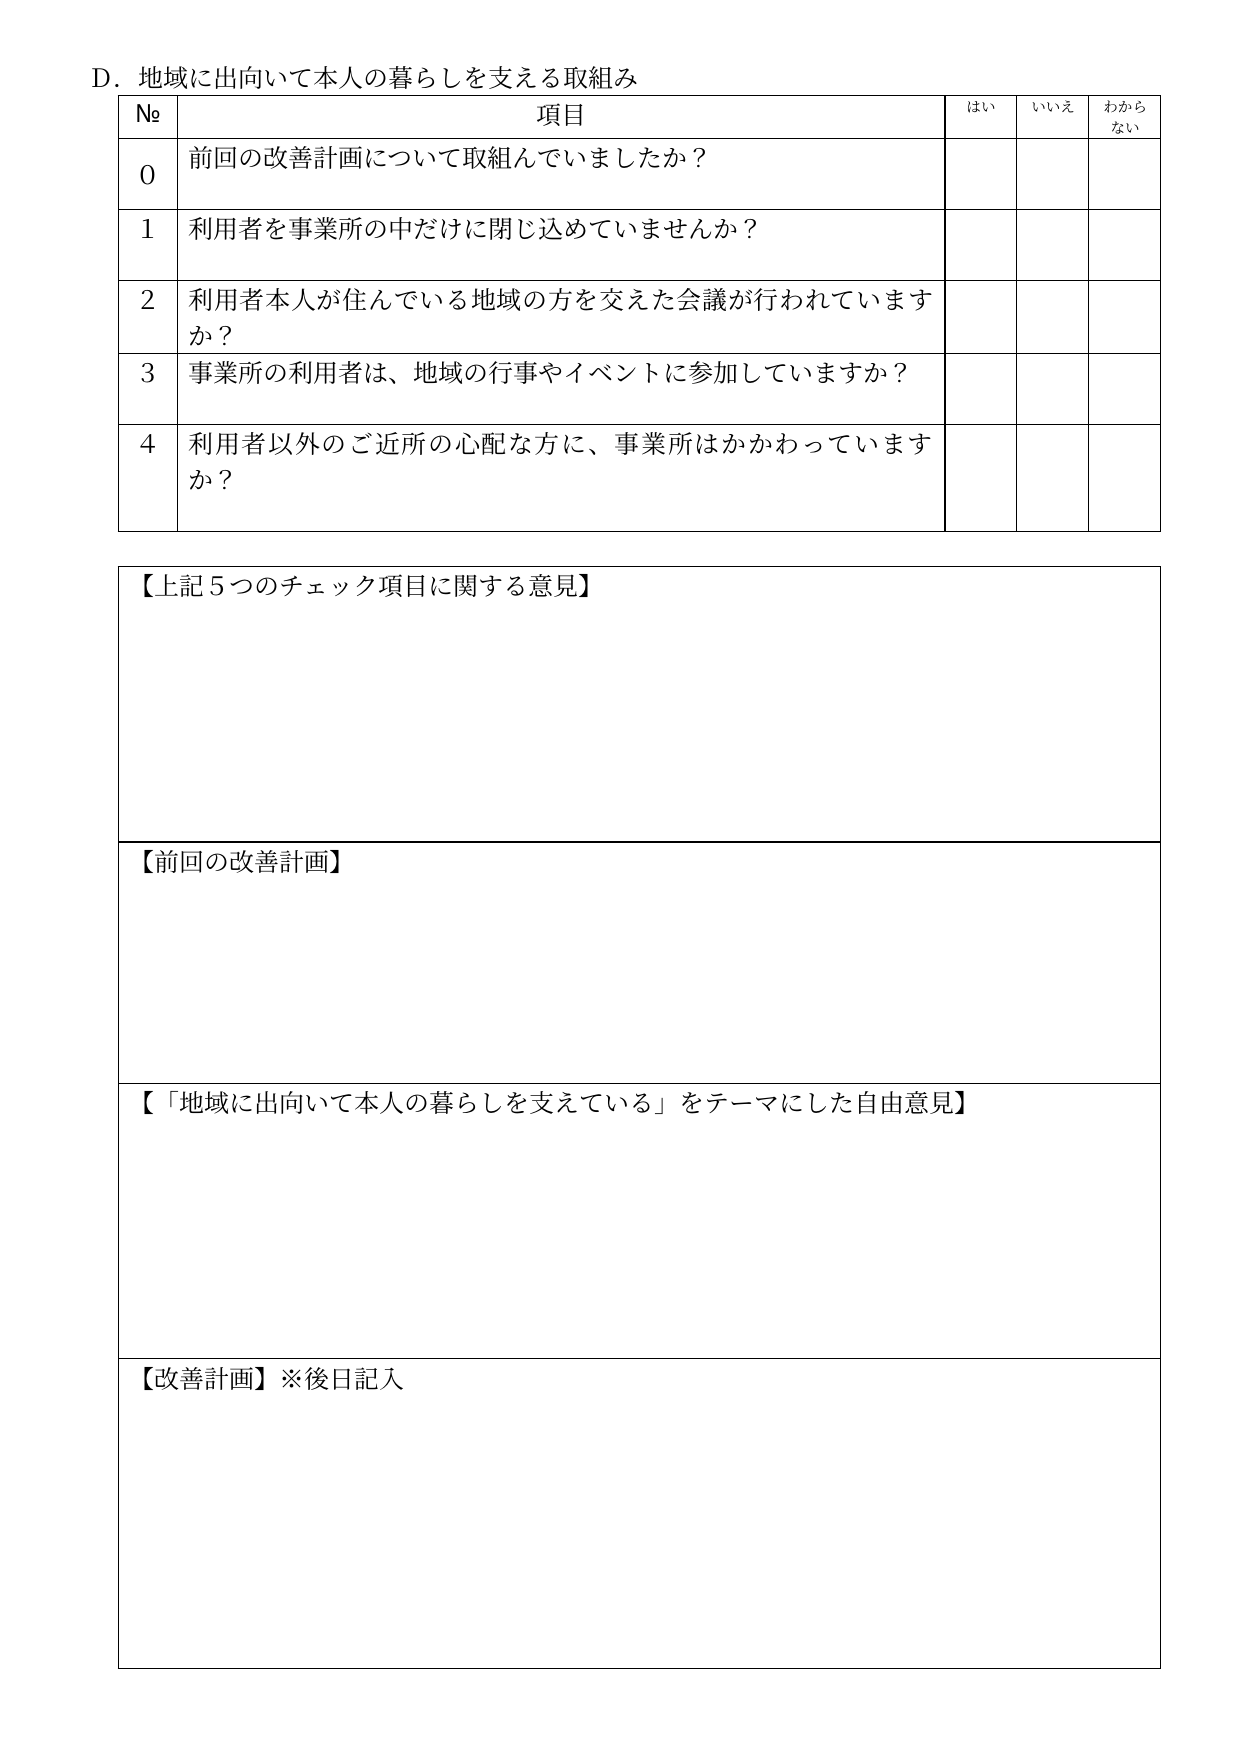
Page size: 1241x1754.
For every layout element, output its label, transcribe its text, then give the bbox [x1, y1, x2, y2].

table_cell [946, 139, 1016, 209]
table_cell 事業所の利用者は、地域の行事やイベントに参加していますか？ [178, 354, 944, 424]
table_cell 【「地域に出向いて本人の暮らしを支えている」をテーマにした自由意見】 [119, 1084, 1160, 1358]
table_cell ４ [119, 425, 177, 531]
table_cell [1017, 139, 1088, 209]
table_cell [1017, 210, 1088, 280]
table_cell [946, 281, 1016, 353]
table_header いいえ [1017, 96, 1088, 138]
table_cell [1089, 354, 1160, 424]
table_cell ３ [119, 354, 177, 424]
table_header № [119, 96, 177, 138]
table_cell [1017, 354, 1088, 424]
table_cell 利用者以外のご近所の心配な方に、事業所はかかわっていますか？ [178, 425, 944, 531]
table_cell [1089, 425, 1160, 531]
table_cell ０ [119, 139, 177, 209]
table_cell 前回の改善計画について取組んでいましたか？ [178, 139, 944, 209]
table_cell 【改善計画】※後日記入 [119, 1359, 1160, 1668]
table_cell 利用者を事業所の中だけに閉じ込めていませんか？ [178, 210, 944, 280]
table_cell [946, 425, 1016, 531]
table_cell １ [119, 210, 177, 280]
table_cell ２ [119, 281, 177, 353]
table_header はい [946, 96, 1016, 138]
table_cell [1017, 425, 1088, 531]
table_header 項目 [178, 96, 944, 138]
table_cell [1089, 210, 1160, 280]
table_cell [946, 354, 1016, 424]
text Ｄ．地域に出向いて本人の暮らしを支える取組み [89, 59, 1181, 95]
table_cell [1089, 139, 1160, 209]
table_cell [946, 210, 1016, 280]
table_header 【上記５つのチェック項目に関する意見】 [119, 567, 1160, 841]
table_cell [1017, 281, 1088, 353]
table_cell 【前回の改善計画】 [119, 843, 1160, 1083]
table_cell 利用者本人が住んでいる地域の方を交えた会議が行われていますか？ [178, 281, 944, 353]
table_cell [1089, 281, 1160, 353]
table_header わからない [1089, 96, 1160, 138]
